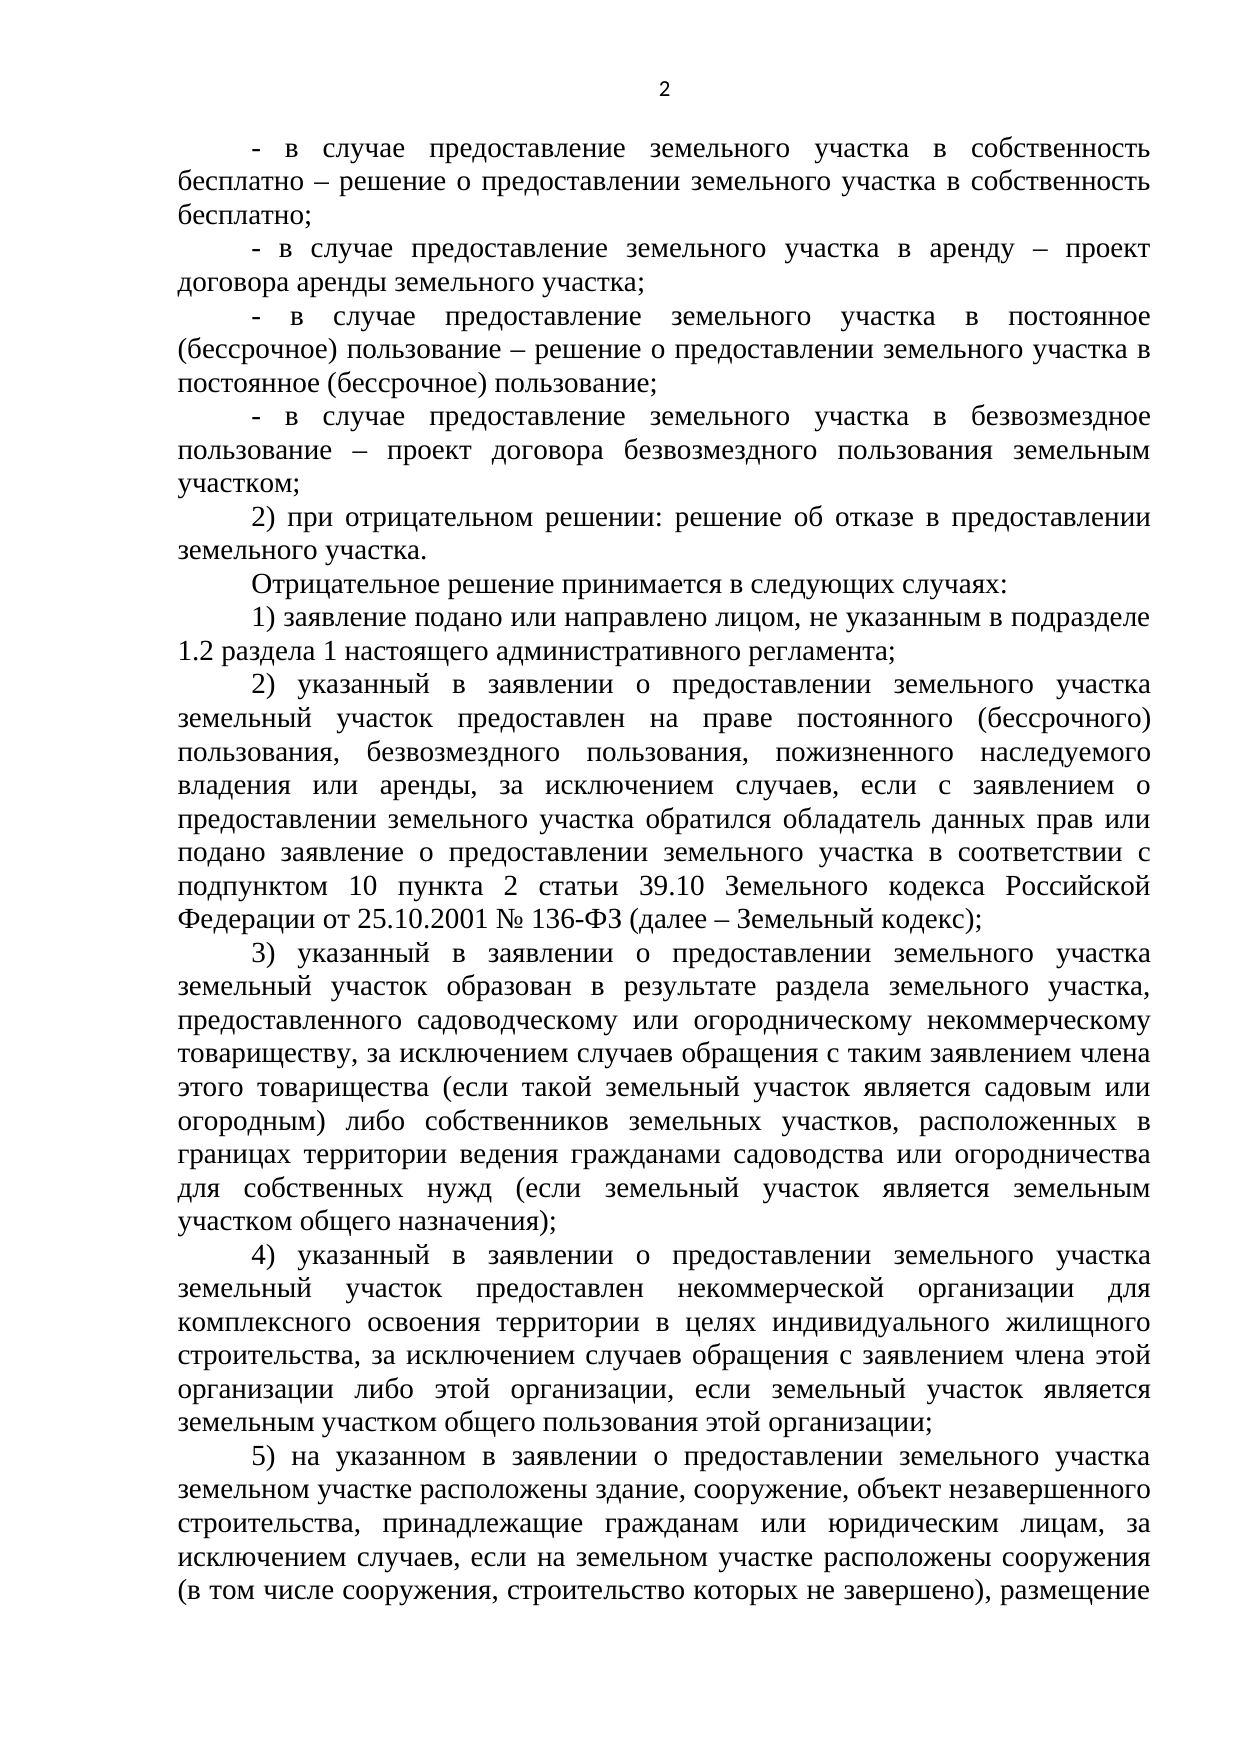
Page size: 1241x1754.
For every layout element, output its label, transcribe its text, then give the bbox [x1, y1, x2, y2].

text - в случае предоставление земельного участка в безвозмездное пользование – проект договора безвозмездного пользования земельным участком; [177, 398, 1152, 499]
text 4) указанный в заявлении о предоставлении земельного участка земельный участок предоставлен некоммерческой организации для комплексного освоения территории в целях индивидуального жилищного строительства, за исключением случаев обращения с заявлением члена этой организации либо этой организации, если земельный участок является земельным участком общего пользования этой организации; [177, 1237, 1152, 1438]
text 2) указанный в заявлении о предоставлении земельного участка земельный участок предоставлен на праве постоянного (бессрочного) пользования, безвозмездного пользования, пожизненного наследуемого владения или аренды, за исключением случаев, если с заявлением о предоставлении земельного участка обратился обладатель данных прав или подано заявление о предоставлении земельного участка в соответствии с подпунктом 10 пункта 2 статьи 39.10 Земельного кодекса Российской Федерации от 25.10.2001 № 136-ФЗ (далее – Земельный кодекс); [177, 667, 1152, 935]
text - в случае предоставление земельного участка в аренду – проект договора аренды земельного участка; [177, 231, 1152, 298]
text - в случае предоставление земельного участка в постоянное (бессрочное) пользование – решение о предоставлении земельного участка в постоянное (бессрочное) пользование; [177, 298, 1152, 398]
text 2) при отрицательном решении: решение об отказе в предоставлении земельного участка. [177, 499, 1152, 566]
text - в случае предоставление земельного участка в собственность бесплатно – решение о предоставлении земельного участка в собственность бесплатно; [177, 130, 1152, 231]
text 1) заявление подано или направлено лицом, не указанным в подразделе 1.2 раздела 1 настоящего административного регламента; [177, 599, 1152, 667]
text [177, 1438, 1152, 1606]
text Отрицательное решение принимается в следующих случаях: [177, 566, 1152, 599]
text 3) указанный в заявлении о предоставлении земельного участка земельный участок образован в результате раздела земельного участка, предоставленного садоводческому или огородническому некоммерческому товариществу, за исключением случаев обращения с таким заявлением члена этого товарищества (если такой земельный участок является садовым или огородным) либо собственников земельных участков, расположенных в границах территории ведения гражданами садоводства или огородничества для собственных нужд (если земельный участок является земельным участком общего назначения); [177, 935, 1152, 1237]
